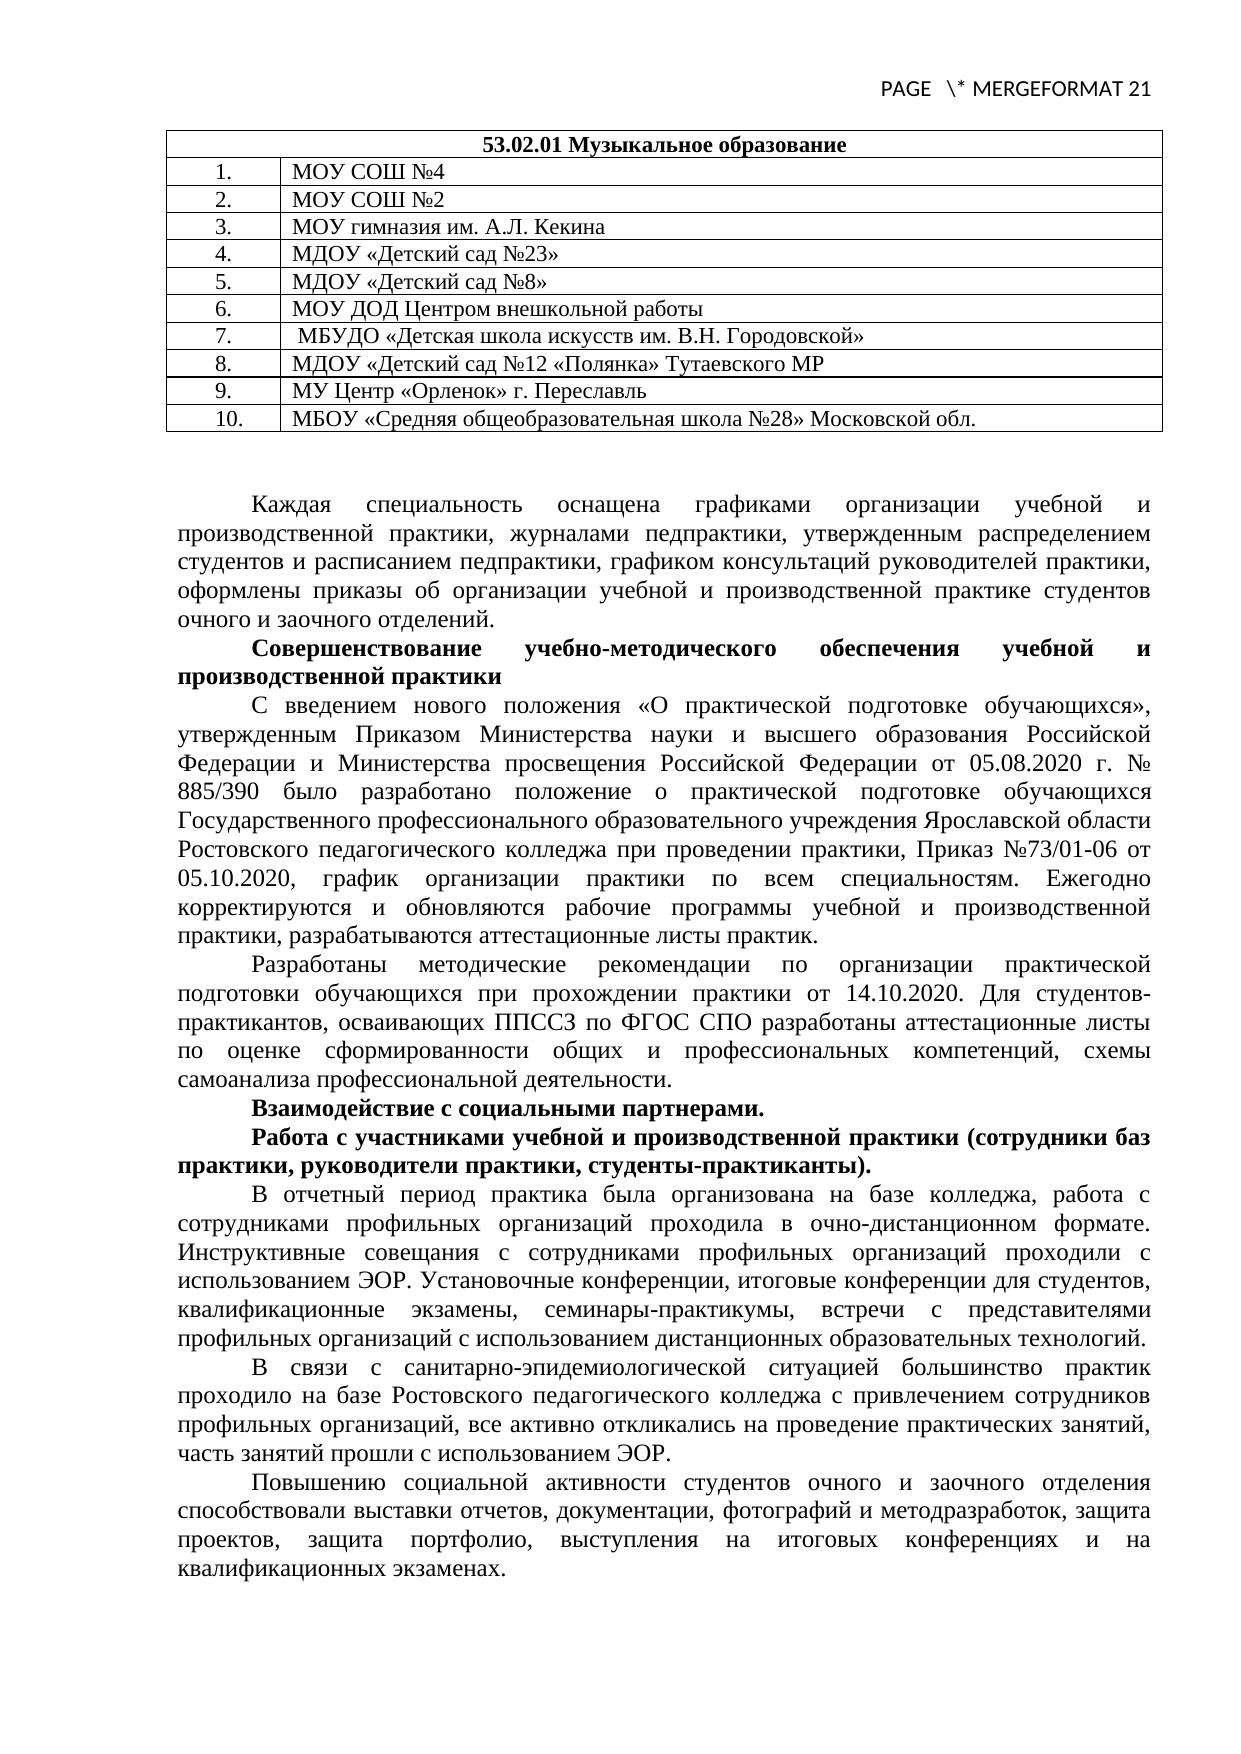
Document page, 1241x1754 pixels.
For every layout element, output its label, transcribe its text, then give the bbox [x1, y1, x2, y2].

table_cell МДОУ «Детский сад №12 «Полянка» Тутаевского МР [281, 350, 1162, 376]
table_cell [167, 213, 280, 239]
table_cell [167, 268, 280, 294]
table_cell [167, 378, 280, 404]
table_cell МОУ гимназия им. А.Л. Кекина [281, 213, 1162, 239]
table_cell МДОУ «Детский сад №23» [281, 240, 1162, 267]
table_cell [167, 295, 280, 322]
table_cell [167, 350, 280, 376]
table_cell [167, 240, 280, 267]
table_cell [167, 158, 280, 184]
table_cell МБОУ «Средняя общеобразовательная школа №28» Московской обл. [281, 405, 1162, 431]
text Повышению социальной активности студентов очного и заочного отделения способствовали выставки отчетов, документации, фотографий и методразработок, защита проектов, защита портфолио, выступления на итоговых конференциях и на квалификационных экзаменах. [177, 1467, 1152, 1582]
table_cell МОУ ДОД Центром внешкольной работы [281, 295, 1162, 322]
table_cell [167, 186, 280, 212]
table_cell МУ Центр «Орленок» г. Переславль [281, 378, 1162, 404]
text В отчетный период практика была организована на базе колледжа, работа с сотрудниками профильных организаций проходила в очно-дистанционном формате. Инструктивные совещания с сотрудниками профильных организаций проходили с использованием ЭОР. Установочные конференции, итоговые конференции для студентов, квалификационные экзамены, семинары-практикумы, встречи с представителями профильных организаций с использованием дистанционных образовательных технологий. [177, 1179, 1152, 1352]
table_cell МОУ СОШ №2 [281, 186, 1162, 212]
table_cell [167, 405, 280, 431]
text Каждая специальность оснащена графиками организации учебной и производственной практики, журналами педпрактики, утвержденным распределением студентов и расписанием педпрактики, графиком консультаций руководителей практики, оформлены приказы об организации учебной и производственной практике студентов очного и заочного отделений. [177, 489, 1152, 633]
text В связи с санитарно-эпидемиологической ситуацией большинство практик проходило на базе Ростовского педагогического колледжа с привлечением сотрудников профильных организаций, все активно откликались на проведение практических занятий, часть занятий прошли с использованием ЭОР. [177, 1352, 1152, 1467]
text Работа с участниками учебной и производственной практики (сотрудники баз практики, руководители практики, студенты-практиканты). [177, 1122, 1152, 1179]
text Совершенствование учебно-методического обеспечения учебной и производственной практики [177, 633, 1152, 690]
table_cell МОУ СОШ №4 [281, 158, 1162, 184]
text Взаимодействие с социальными партнерами. [177, 1093, 1152, 1122]
table_cell МБУДО «Детская школа искусств им. В.Н. Городовской» [281, 323, 1162, 349]
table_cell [167, 131, 1162, 157]
text Разработаны методические рекомендации по организации практической подготовки обучающихся при прохождении практики от 14.10.2020. Для студентов-практикантов, осваивающих ППССЗ по ФГОС СПО разработаны аттестационные листы по оценке сформированности общих и профессиональных компетенций, схемы самоанализа профессиональной деятельности. [177, 949, 1152, 1093]
table_cell [167, 323, 280, 349]
table_cell МДОУ «Детский сад №8» [281, 268, 1162, 294]
text С введением нового положения «О практической подготовке обучающихся», утвержденным Приказом Министерства науки и высшего образования Российской Федерации и Министерства просвещения Российской Федерации от 05.08.2020 г. № 885/390 было разработано положение о практической подготовке обучающихся Государственного профессионального образовательного учреждения Ярославской области Ростовского педагогического колледжа при проведении практики, Приказ №73/01-06 от 05.10.2020, график организации практики по всем специальностям. Ежегодно корректируются и обновляются рабочие программы учебной и производственной практики, разрабатываются аттестационные листы практик. [177, 690, 1152, 949]
